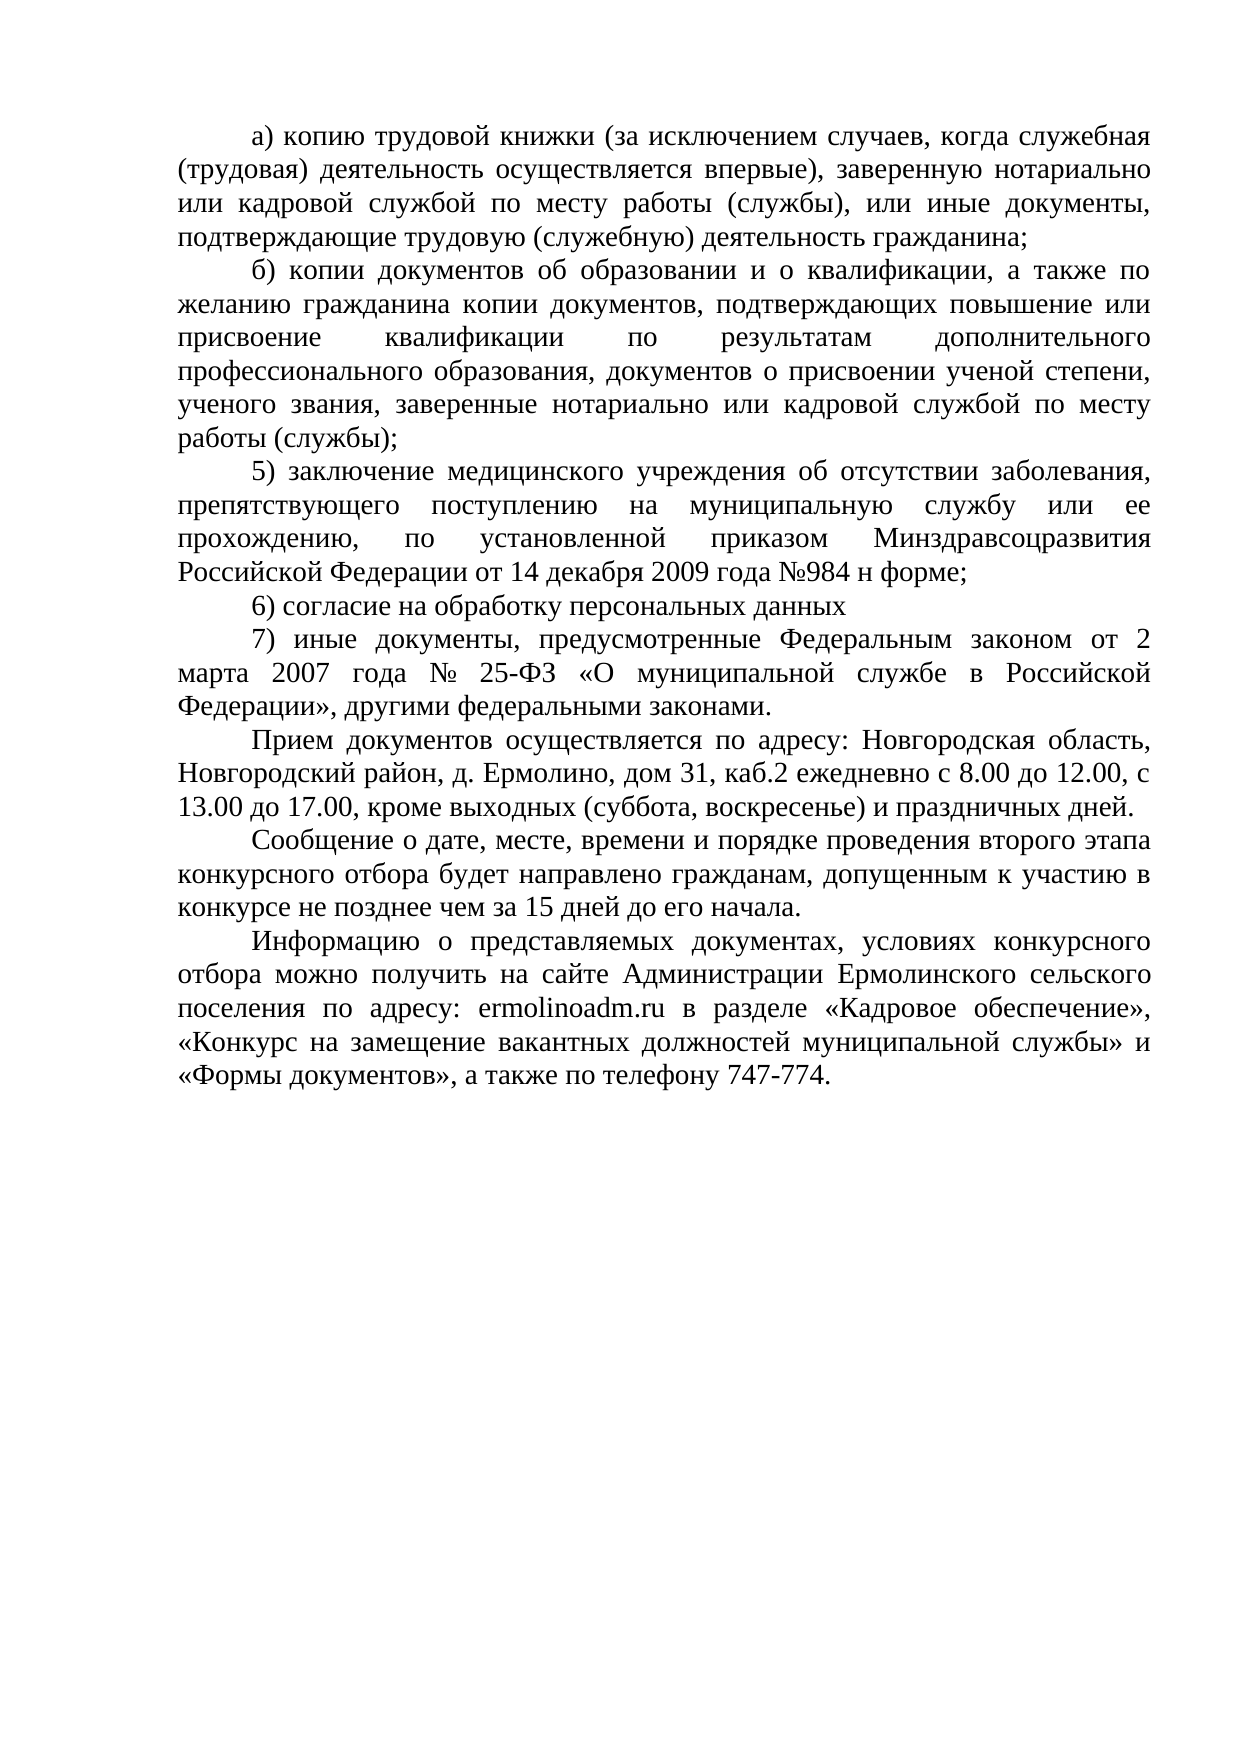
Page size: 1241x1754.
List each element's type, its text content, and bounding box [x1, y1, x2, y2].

text 7) иные документы, предусмотренные Федеральным законом от 2 марта 2007 года № 25-ФЗ «О муниципальной службе в Российской Федерации», другими федеральными законами. [177, 621, 1152, 722]
text 6) согласие на обработку персональных данных [177, 588, 1152, 621]
text б) копии документов об образовании и о квалификации, а также по желанию гражданина копии документов, подтверждающих повышение или присвоение квалификации по результатам дополнительного профессионального образования, документов о присвоении ученой степени, ученого звания, заверенные нотариально или кадровой службой по месту работы (службы); [177, 252, 1152, 453]
text Прием документов осуществляется по адресу: Новгородская область, Новгородский район, д. Ермолино, дом 31, каб.2 ежедневно с 8.00 до 12.00, с 13.00 до 17.00, кроме выходных (суббота, воскресенье) и праздничных дней. [177, 722, 1152, 822]
text Информацию о представляемых документах, условиях конкурсного отбора можно получить на сайте Администрации Ермолинского сельского поселения по адресу: ermolinoadm.ru в разделе «Кадровое обеспечение», «Конкурс на замещение вакантных должностей муниципальной службы» и «Формы документов», а также по телефону 747-774. [177, 923, 1152, 1091]
text а) копию трудовой книжки (за исключением случаев, когда служебная (трудовая) деятельность осуществляется впервые), заверенную нотариально или кадровой службой по месту работы (службы), или иные документы, подтверждающие трудовую (служебную) деятельность гражданина; [177, 118, 1152, 252]
text 5) заключение медицинского учреждения об отсутствии заболевания, препятствующего поступлению на муниципальную службу или ее прохождению, по установленной приказом Минздравсоцразвития Российской Федерации от 14 декабря 2009 года №984 н форме; [177, 453, 1152, 588]
text Сообщение о дате, месте, времени и порядке проведения второго этапа конкурсного отбора будет направлено гражданам, допущенным к участию в конкурсе не позднее чем за 15 дней до его начала. [177, 822, 1152, 923]
